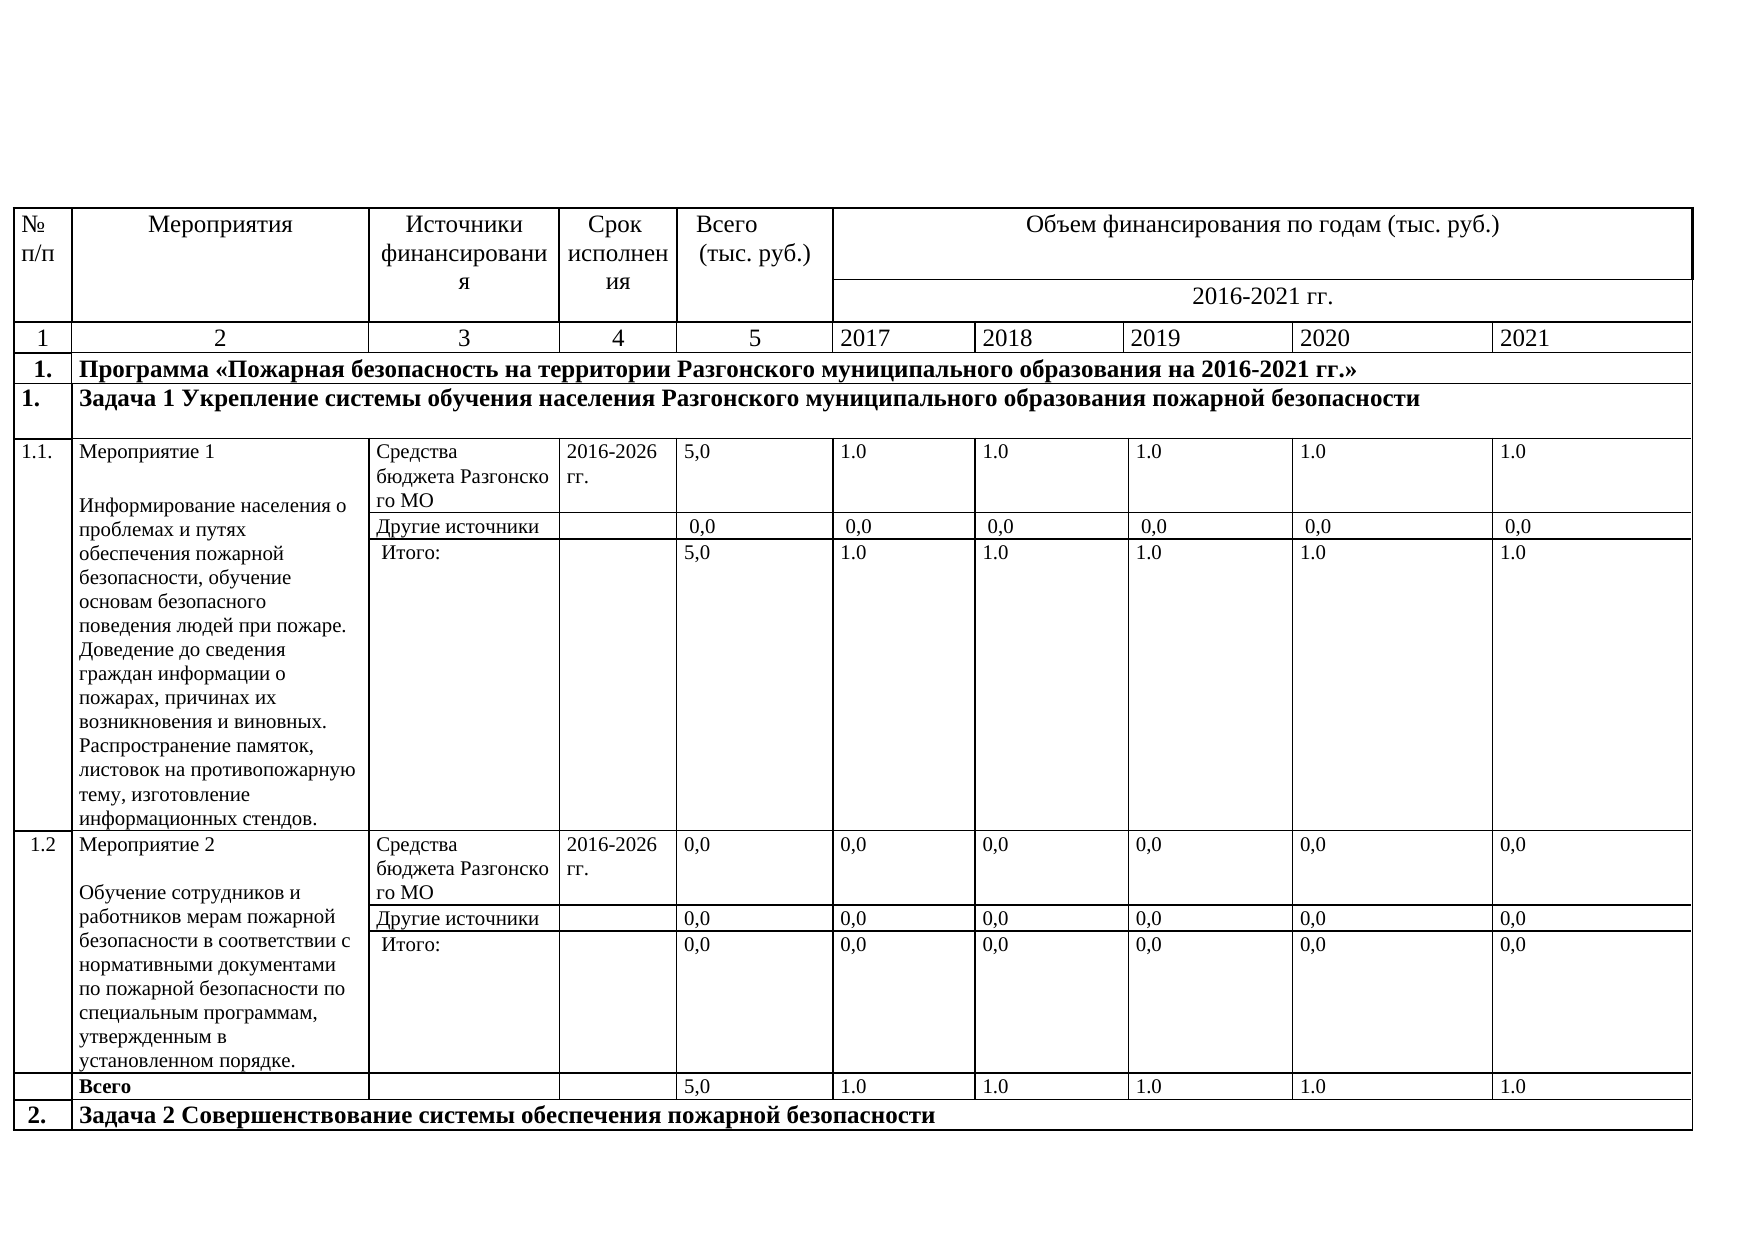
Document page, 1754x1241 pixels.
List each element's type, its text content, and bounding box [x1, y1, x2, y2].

table_cell 2 [72, 323, 368, 352]
table_cell 0,0 [976, 513, 1128, 538]
table_cell 0,0 [834, 513, 974, 538]
table_cell [560, 906, 676, 930]
table_cell Итого: [370, 932, 559, 1072]
table_cell [560, 540, 676, 829]
table_cell 2018 [976, 323, 1123, 352]
table_cell 0,0 [1293, 932, 1492, 1072]
table_cell Другие источники [370, 513, 559, 538]
table_cell Средства бюджета Разгонского МО [370, 831, 559, 904]
table_cell 1.0 [1493, 438, 1692, 512]
table_cell Всего [73, 1074, 368, 1098]
table_cell 2016-2026 гг. [560, 439, 676, 512]
table_cell Задача 1 Укрепление системы обучения населения Разгонского муниципального образования пожарной безопасности [73, 383, 1692, 437]
table_cell Средства бюджета Разгонского МО [370, 439, 559, 512]
table_cell 0,0 [677, 906, 832, 930]
table_cell 1.2 [15, 832, 71, 1072]
table_cell Итого: [370, 540, 559, 829]
table_cell 1.0 [1293, 540, 1492, 829]
table_header Мероприятия [73, 209, 368, 321]
table_cell 1.1. [15, 440, 71, 829]
table_cell 2016-2021 гг. [834, 280, 1692, 321]
table_cell 0,0 [1493, 904, 1692, 930]
table_cell 4 [560, 323, 676, 352]
table_cell Задача 2 Совершенствование системы обеспечения пожарной безопасности [73, 1099, 1692, 1129]
table_cell 1 [15, 323, 71, 352]
table_header Всего (тыс. руб.) [678, 209, 832, 321]
table_cell 0,0 [1129, 513, 1292, 538]
table_cell 5,0 [677, 540, 832, 829]
table_cell 1.0 [1293, 439, 1492, 512]
table_cell 0,0 [677, 513, 832, 538]
table_cell 1.0 [976, 439, 1128, 512]
table_cell 2019 [1124, 323, 1292, 352]
table_cell 0,0 [1293, 513, 1492, 538]
table_cell 1. [15, 384, 71, 437]
table_cell 1.0 [1493, 538, 1692, 829]
table_cell 3 [369, 323, 559, 352]
table_cell 0,0 [1493, 930, 1692, 1072]
table_cell [560, 513, 676, 538]
table_header Объем финансирования по годам (тыс. руб.) [834, 209, 1691, 279]
table_cell 0,0 [1293, 831, 1492, 904]
table_header Источники финансирования [370, 209, 558, 321]
table_cell [560, 1074, 676, 1098]
table_cell 0,0 [677, 932, 832, 1072]
table_cell 0,0 [1129, 906, 1292, 930]
table_cell 0,0 [976, 906, 1128, 930]
table_cell 0,0 [1129, 932, 1292, 1072]
table_cell 2021 [1493, 321, 1692, 352]
table_cell Программа «Пожарная безопасность на территории Разгонского муниципального образования на 2016-2021 гг.» [72, 352, 1692, 382]
table_cell 2016-2026 гг. [560, 831, 676, 904]
table_cell 0,0 [834, 932, 974, 1072]
table_cell 0,0 [834, 831, 974, 904]
table_cell 1.0 [1293, 1074, 1492, 1098]
table_cell [560, 932, 676, 1072]
table_cell 2020 [1293, 323, 1492, 352]
table_cell 5 [677, 323, 832, 352]
table_cell 1.0 [834, 540, 974, 829]
table_cell 2. [15, 1101, 71, 1129]
table_cell 1.0 [976, 540, 1128, 829]
table_cell 1.0 [976, 1074, 1128, 1098]
table_cell 0,0 [1293, 906, 1492, 930]
table_cell 1.0 [1129, 1074, 1292, 1098]
table_cell 5,0 [677, 1074, 832, 1098]
table_cell 0,0 [1493, 830, 1692, 904]
table_cell [15, 1074, 71, 1098]
table_cell 0,0 [677, 831, 832, 904]
table_cell [370, 1074, 559, 1098]
table_cell 0,0 [1493, 512, 1692, 538]
table_cell 5,0 [677, 439, 832, 512]
table_cell 1.0 [834, 1074, 974, 1098]
table_cell 1.0 [1129, 540, 1292, 829]
table_cell Другие источники [370, 906, 559, 930]
table_cell Мероприятие 2 Обучение сотрудников и работников мерам пожарной безопасности в соответствии с нормативными документами по пожарной безопасности по специальным программам, утвержденным в установленном порядке. [73, 831, 368, 1072]
table_cell 0,0 [834, 906, 974, 930]
table_cell 1. [15, 354, 71, 382]
table_header Срок исполнения [560, 209, 676, 321]
table_cell 0,0 [976, 831, 1128, 904]
table_header № п/п [15, 209, 71, 321]
table_cell Мероприятие 1 Информирование населения о проблемах и путях обеспечения пожарной безопасности, обучение основам безопасного поведения людей при пожаре. Доведение до сведения граждан информации о пожарах, причинах их возникновения и виновных. Распространение памяток, листовок на противопожарную тему, изготовление информационных стендов. [73, 439, 368, 829]
table_cell 1.0 [1493, 1072, 1692, 1098]
table_cell 1.0 [834, 439, 974, 512]
table_cell 2017 [833, 323, 974, 352]
table_cell 0,0 [976, 932, 1128, 1072]
table_cell 1.0 [1129, 439, 1292, 512]
table_cell 0,0 [1129, 831, 1292, 904]
